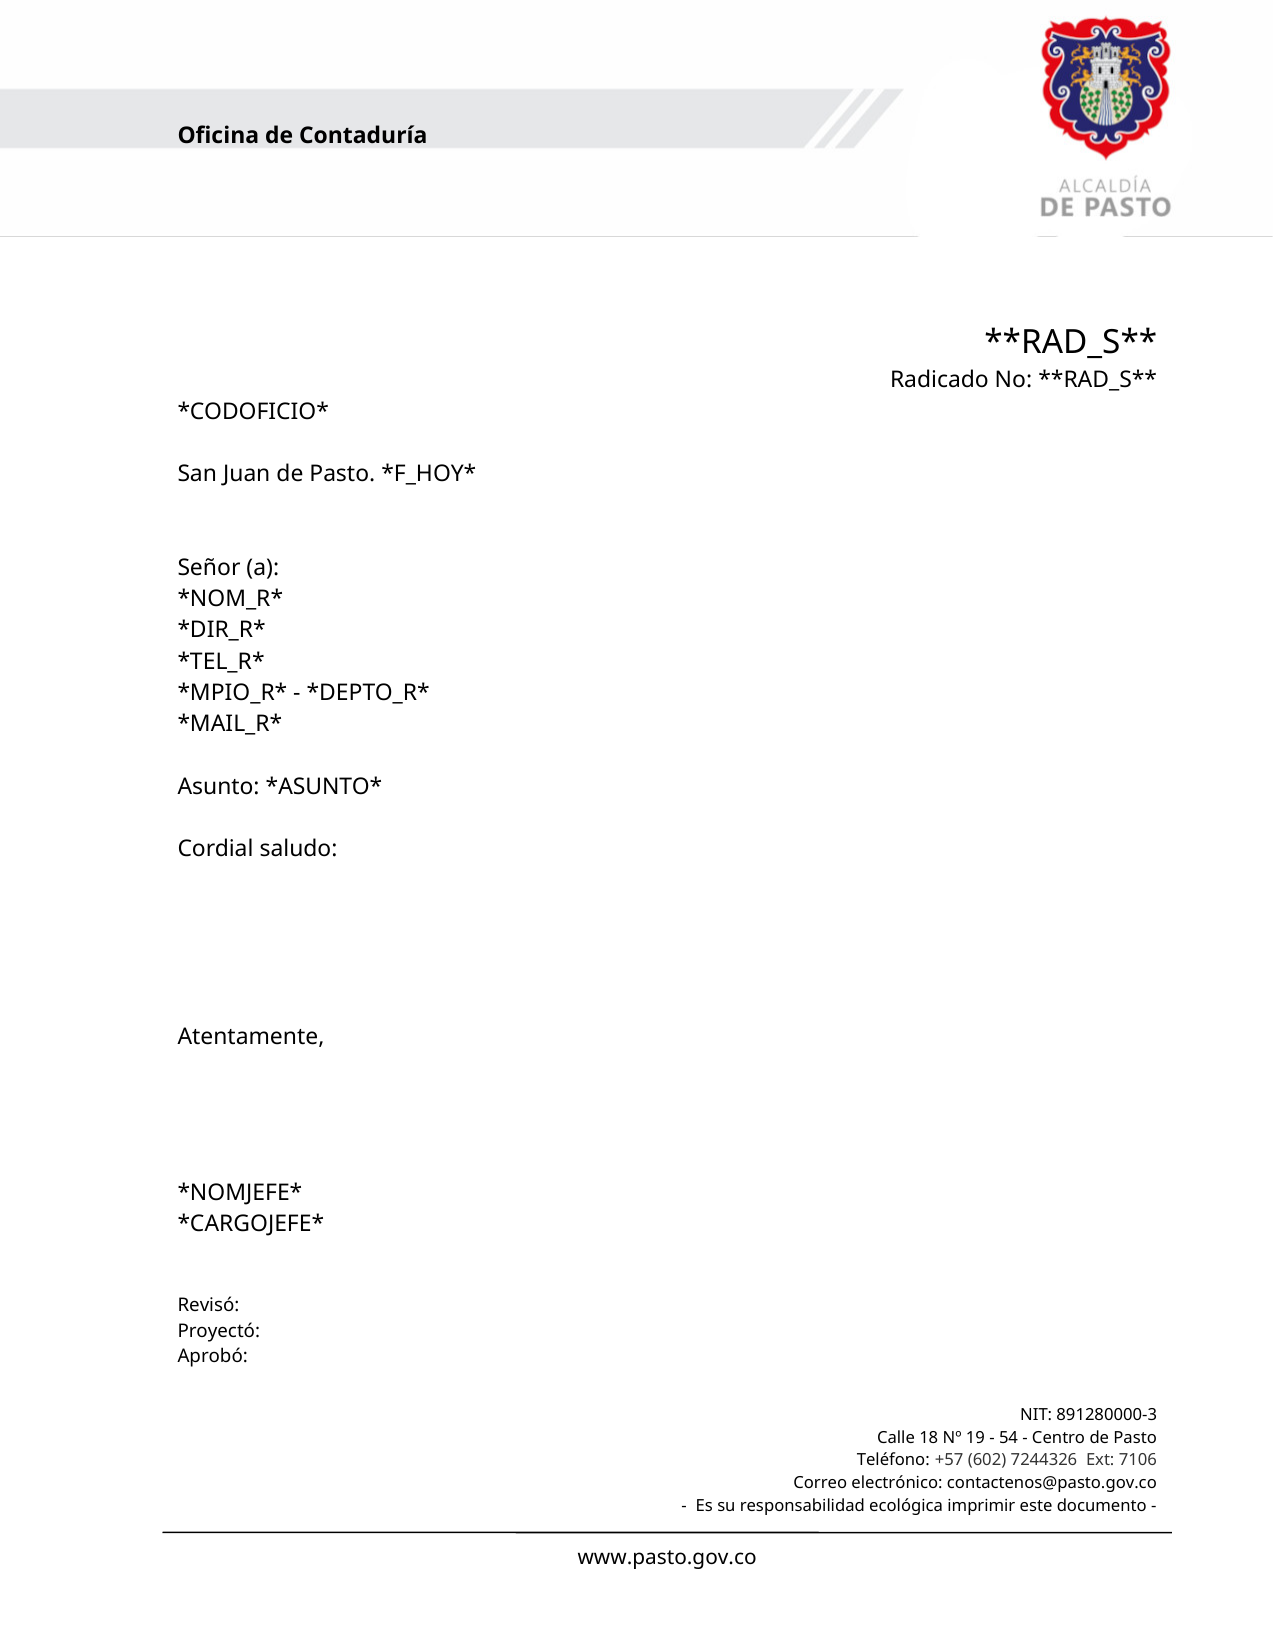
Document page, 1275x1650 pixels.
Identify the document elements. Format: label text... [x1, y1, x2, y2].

text Aprobó: [177, 1343, 1157, 1368]
text Señor (a): [177, 551, 1157, 582]
text *CARGOJEFE* [177, 1207, 1157, 1238]
text San Juan de Pasto. *F_HOY* [177, 457, 1157, 488]
text *MAIL_R* [177, 707, 1157, 738]
text *CODOFICIO* [177, 395, 1157, 426]
text *TEL_R* [177, 645, 1157, 676]
text Revisó: [177, 1292, 1157, 1317]
text Asunto: *ASUNTO* [177, 770, 1157, 801]
text *MPIO_R* - *DEPTO_R* [177, 676, 1157, 707]
text *DIR_R* [177, 613, 1157, 645]
text Cordial saludo: [177, 832, 1157, 863]
text *NOMJEFE* [177, 1176, 1157, 1207]
text Atentamente, [177, 1020, 1157, 1051]
picture [0, 0, 1273, 237]
text *NOM_R* [177, 582, 1157, 613]
text Proyectó: [177, 1317, 1157, 1343]
